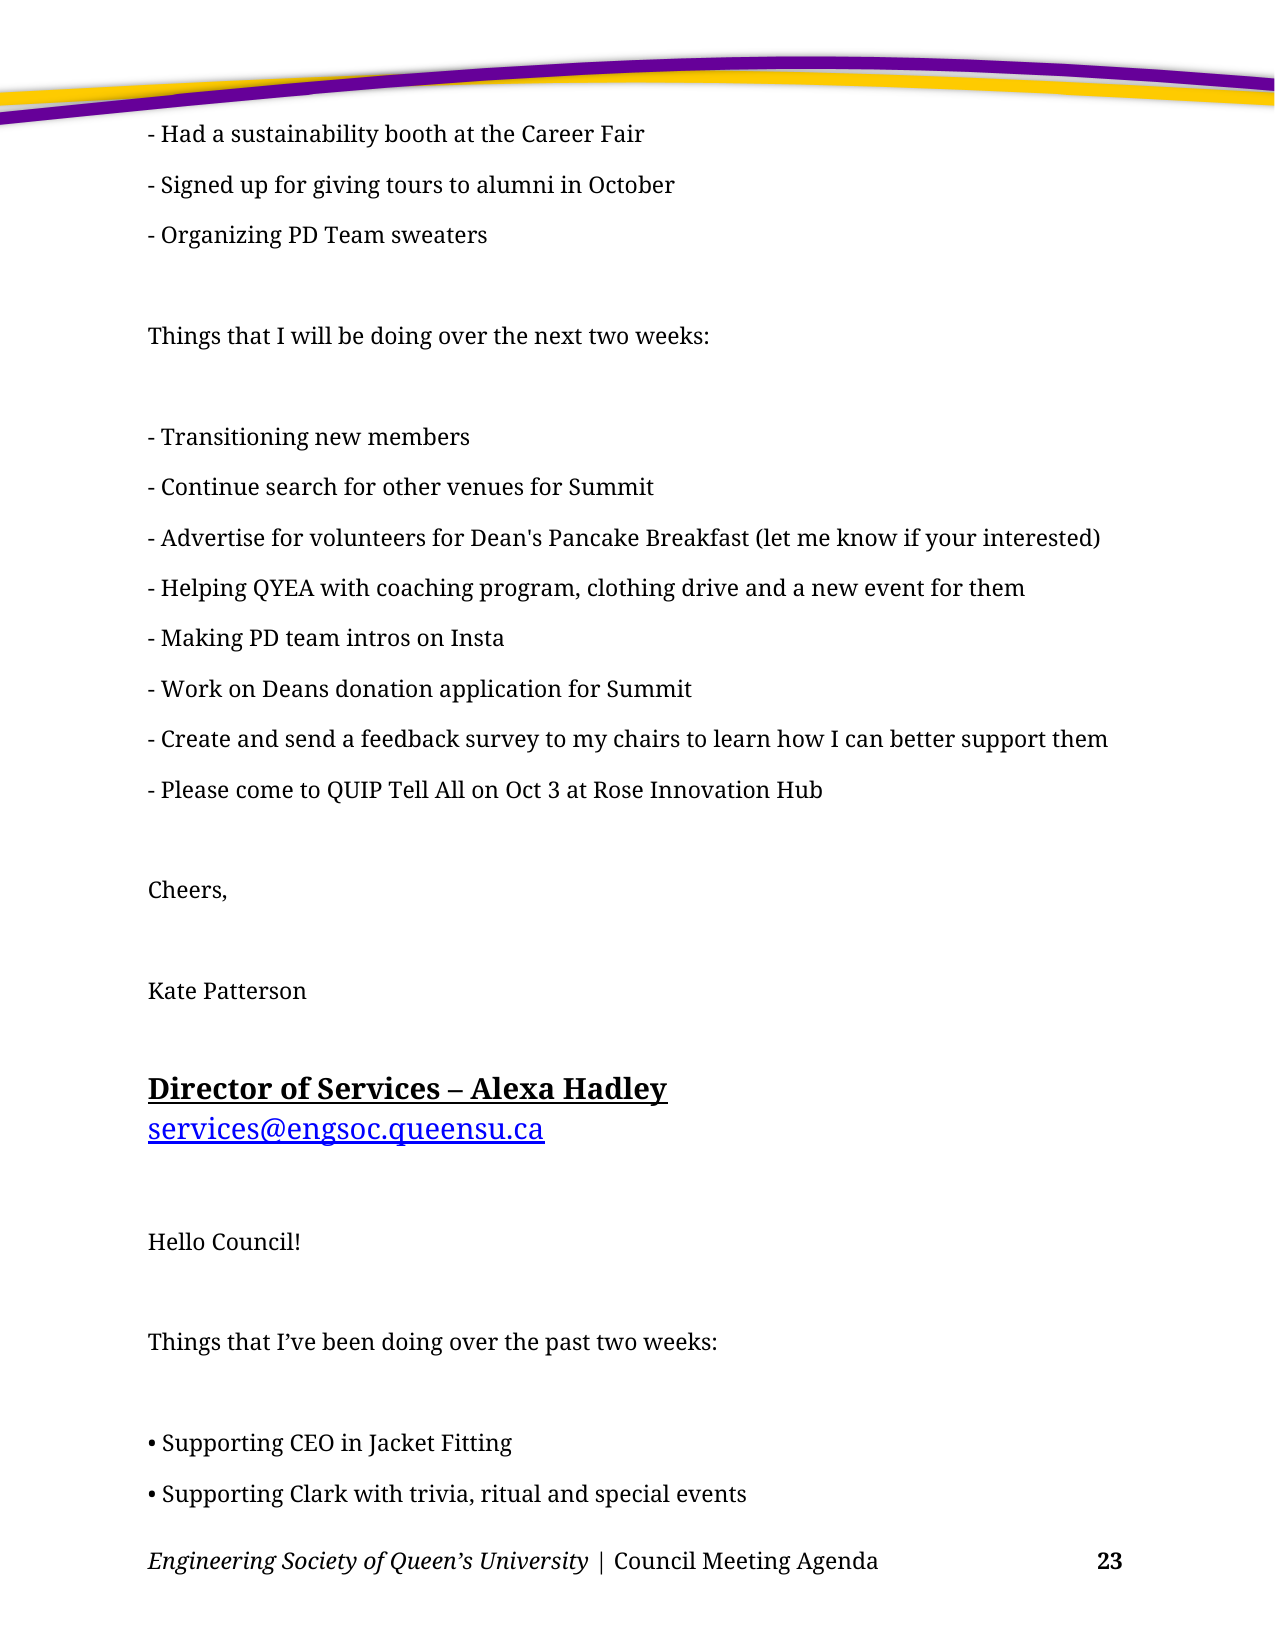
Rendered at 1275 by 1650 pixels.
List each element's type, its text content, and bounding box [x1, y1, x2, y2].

text Kate Patterson [148, 975, 1122, 1006]
text Things that I will be doing over the next two weeks: [148, 320, 1122, 351]
text • Supporting Clark with trivia, ritual and special events [148, 1478, 1122, 1509]
text - Making PD team intros on Insta [148, 622, 1122, 653]
text - Had a sustainability booth at the Career Fair [148, 118, 1122, 149]
text - Work on Deans donation application for Summit [148, 673, 1122, 704]
text - Please come to QUIP Tell All on Oct 3 at Rose Innovation Hub [148, 773, 1122, 805]
text - Helping QYEA with coaching program, clothing drive and a new event for them [148, 572, 1122, 603]
text Cheers, [148, 874, 1122, 906]
text services@engsoc.queensu.ca [148, 1108, 1122, 1148]
text - Advertise for volunteers for Dean's Pancake Breakfast (let me know if your interested) [148, 521, 1122, 553]
text Things that I’ve been doing over the past two weeks: [148, 1326, 1122, 1358]
text - Create and send a feedback survey to my chairs to learn how I can better support them [148, 723, 1122, 754]
picture [0, 48, 1275, 141]
text • Supporting CEO in Jacket Fitting [148, 1427, 1122, 1458]
text Director of Services – Alexa Hadley [148, 1068, 1122, 1108]
text - Organizing PD Team sweaters [148, 219, 1122, 250]
text - Transitioning new members [148, 421, 1122, 452]
text - Signed up for giving tours to alumni in October [148, 168, 1122, 200]
text Hello Council! [148, 1226, 1122, 1257]
text - Continue search for other venues for Summit [148, 471, 1122, 502]
